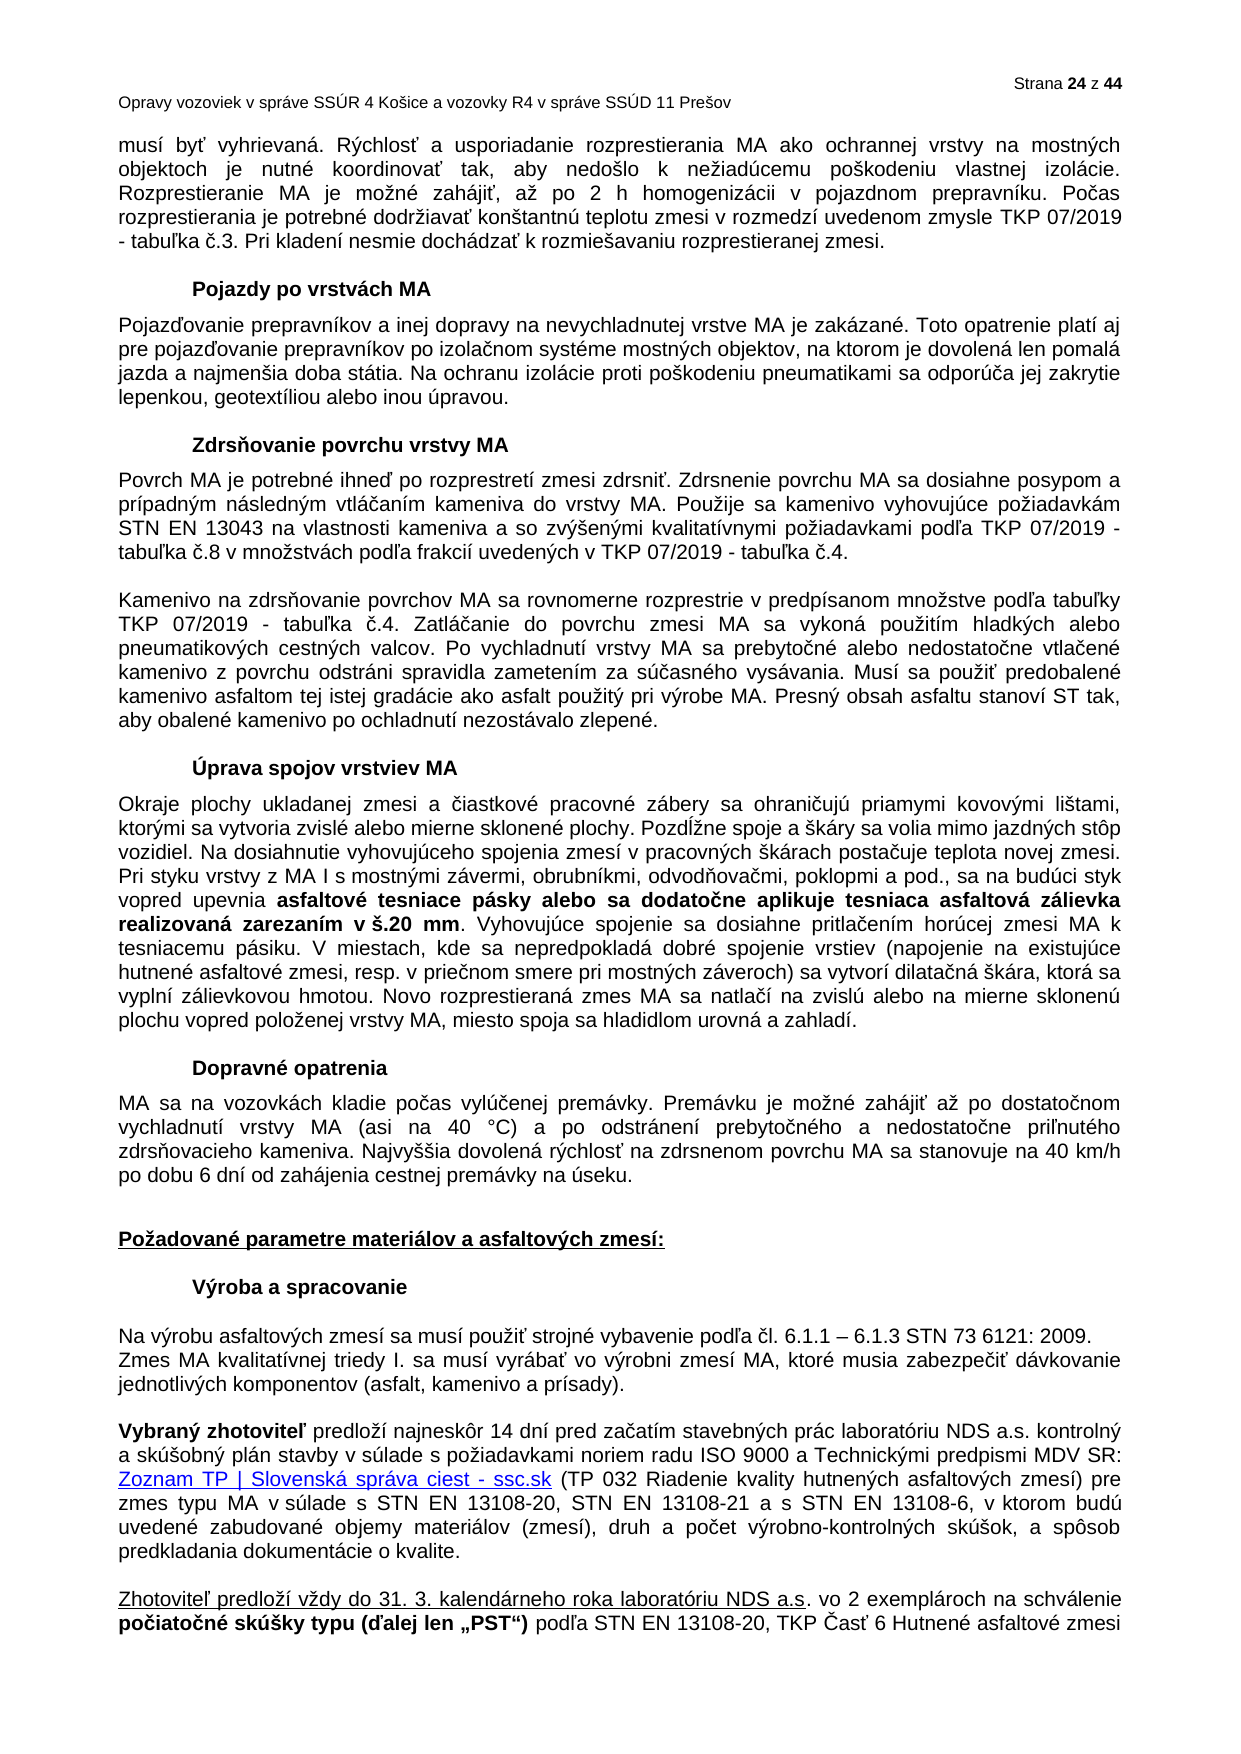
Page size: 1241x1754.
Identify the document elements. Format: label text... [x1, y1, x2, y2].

text Povrch MA je potrebné ihneď po rozprestretí zmesi zdrsniť. Zdrsnenie povrchu MA sa dosiahne posypom a prípadným následným vtláčaním kameniva do vrstvy MA. Použije sa kamenivo vyhovujúce požiadavkám STN EN 13043 na vlastnosti kameniva a so zvýšenými kvalitatívnymi požiadavkami podľa TKP 07/2019 - tabuľka č.8 v množstvách podľa frakcií uvedených v TKP 07/2019 - tabuľka č.4. [118, 468, 1122, 564]
text Vybraný zhotoviteľ predloží najneskôr 14 dní pred začatím stavebných prác laboratóriu NDS a.s. kontrolný a skúšobný plán stavby v súlade s požiadavkami noriem radu ISO 9000 a Technickými predpismi MDV SR: Zoznam TP | Slovenská správa ciest - ssc.sk (TP 032 Riadenie kvality hutnených asfaltových zmesí) pre zmes typu MA v súlade s STN EN 13108-20, STN EN 13108-21 a s STN EN 13108-6, v ktorom budú uvedené zabudované objemy materiálov (zmesí), druh a počet výrobno-kontrolných skúšok, a spôsob predkladania dokumentácie o kvalite. [118, 1419, 1122, 1563]
text Pojazďovanie prepravníkov a inej dopravy na nevychladnutej vrstve MA je zakázané. Toto opatrenie platí aj pre pojazďovanie prepravníkov po izolačnom systéme mostných objektov, na ktorom je dovolená len pomalá jazda a najmenšia doba státia. Na ochranu izolácie proti poškodeniu pneumatikami sa odporúča jej zakrytie lepenkou, geotextíliou alebo inou úpravou. [118, 313, 1122, 408]
text Požadované parametre materiálov a asfaltových zmesí: [118, 1227, 1122, 1251]
text Na výrobu asfaltových zmesí sa musí použiť strojné vybavenie podľa čl. 6.1.1 – 6.1.3 STN 73 6121: 2009. [118, 1323, 1122, 1347]
text Dopravné opatrenia [118, 1055, 1122, 1079]
text MA sa na vozovkách kladie počas vylúčenej premávky. Premávku je možné zahájiť až po dostatočnom vychladnutí vrstvy MA (asi na 40 °C) a po odstránení prebytočného a nedostatočne priľnutého zdrsňovacieho kameniva. Najvyššia dovolená rýchlosť na zdrsnenom povrchu MA sa stanovuje na 40 km/h po dobu 6 dní od zahájenia cestnej premávky na úseku. [118, 1091, 1122, 1187]
text Úprava spojov vrstviev MA [118, 756, 1122, 780]
text Kamenivo na zdrsňovanie povrchov MA sa rovnomerne rozprestrie v predpísanom množstve podľa tabuľky TKP 07/2019 - tabuľka č.4. Zatláčanie do povrchu zmesi MA sa vykoná použitím hladkých alebo pneumatikových cestných valcov. Po vychladnutí vrstvy MA sa prebytočné alebo nedostatočne vtlačené kamenivo z povrchu odstráni spravidla zametením za súčasného vysávania. Musí sa použiť predobalené kamenivo asfaltom tej istej gradácie ako asfalt použitý pri výrobe MA. Presný obsah asfaltu stanoví ST tak, aby obalené kamenivo po ochladnutí nezostávalo zlepené. [118, 588, 1122, 732]
text Okraje plochy ukladanej zmesi a čiastkové pracovné zábery sa ohraničujú priamymi kovovými lištami, ktorými sa vytvoria zvislé alebo mierne sklonené plochy. Pozdĺžne spoje a škáry sa volia mimo jazdných stôp vozidiel. Na dosiahnutie vyhovujúceho spojenia zmesí v pracovných škárach postačuje teplota novej zmesi. Pri styku vrstvy z MA I s mostnými závermi, obrubníkmi, odvodňovačmi, poklopmi a pod., sa na budúci styk vopred upevnia asfaltové tesniace pásky alebo sa dodatočne aplikuje tesniaca asfaltová zálievka realizovaná zarezaním v š.20 mm. Vyhovujúce spojenie sa dosiahne pritlačením horúcej zmesi MA k tesniacemu pásiku. V miestach, kde sa nepredpokladá dobré spojenie vrstiev (napojenie na existujúce hutnené asfaltové zmesi, resp. v priečnom smere pri mostných záveroch) sa vytvorí dilatačná škára, ktorá sa vyplní zálievkovou hmotou. Novo rozprestieraná zmes MA sa natlačí na zvislú alebo na mierne sklonenú plochu vopred položenej vrstvy MA, miesto spoja sa hladidlom urovná a zahladí. [118, 792, 1122, 1031]
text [118, 133, 1122, 253]
text Výroba a spracovanie [118, 1274, 1122, 1298]
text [118, 1587, 1122, 1635]
text Pojazdy po vrstvách MA [118, 277, 1122, 301]
text Zmes MA kvalitatívnej triedy I. sa musí vyrábať vo výrobni zmesí MA, ktoré musia zabezpečiť dávkovanie jednotlivých komponentov (asfalt, kamenivo a prísady). [118, 1347, 1122, 1395]
text Zdrsňovanie povrchu vrstvy MA [118, 432, 1122, 456]
